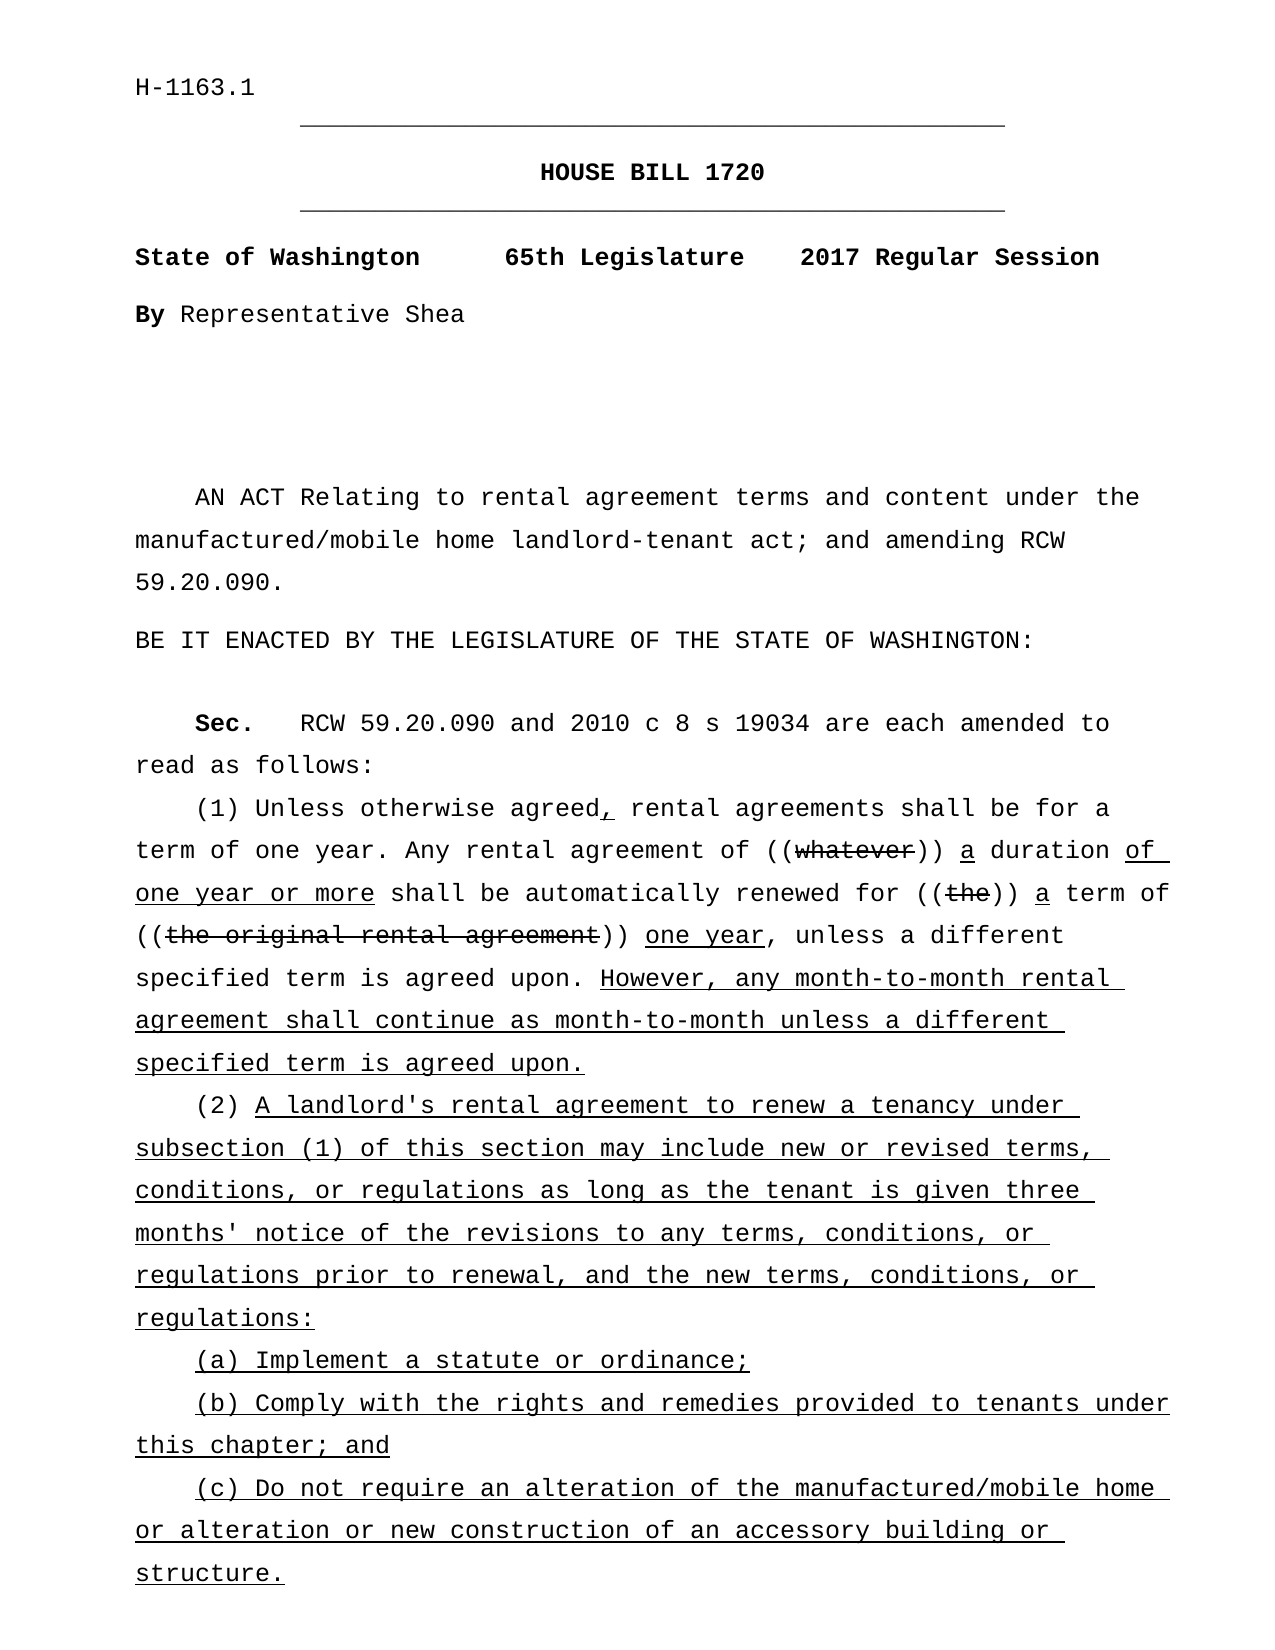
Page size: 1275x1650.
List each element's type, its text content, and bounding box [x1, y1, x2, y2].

text (b) Comply with the rights and remedies provided to tenants under this chapter; and [135, 1377, 1170, 1462]
text (c) Do not require an alteration of the manufactured/mobile home or alteration or new construction of an accessory building or structure. [135, 1462, 1170, 1590]
text (a) Implement a statute or ordinance; [135, 1335, 1170, 1377]
text H-1163.1 [135, 75, 1170, 103]
text (2) A landlord's rental agreement to renew a tenancy under subsection (1) of this section may include new or revised terms, conditions, or regulations as long as the tenant is given three months' notice of the revisions to any terms, conditions, or regulations prior to renewal, and the new terms, conditions, or regulations: [135, 1080, 1170, 1335]
text _______________________________________________ [135, 103, 1170, 132]
text (1) Unless otherwise agreed, rental agreements shall be for a term of one year. Any rental agreement of ((whatever)) a duration of one year or more shall be automatically renewed for ((the)) a term of ((the original rental agreement)) one year, unless a different specified term is agreed upon. However, any month-to-month rental agreement shall continue as month-to-month unless a different specified term is agreed upon. [135, 782, 1170, 1080]
text Sec. RCW 59.20.090 and 2010 c 8 s 19034 are each amended to read as follows: [135, 697, 1170, 782]
text By Representative Shea [135, 302, 1170, 330]
text AN ACT Relating to rental agreement terms and content under the manufactured/mobile home landlord-tenant act; and amending RCW 59.20.090. [135, 472, 1170, 599]
text _______________________________________________ [135, 188, 1170, 217]
text BE IT ENACTED BY THE LEGISLATURE OF THE STATE OF WASHINGTON: [135, 627, 1170, 656]
text HOUSE BILL 1720 [135, 160, 1170, 188]
text State of Washington 65th Legislature 2017 Regular Session [135, 245, 1170, 273]
